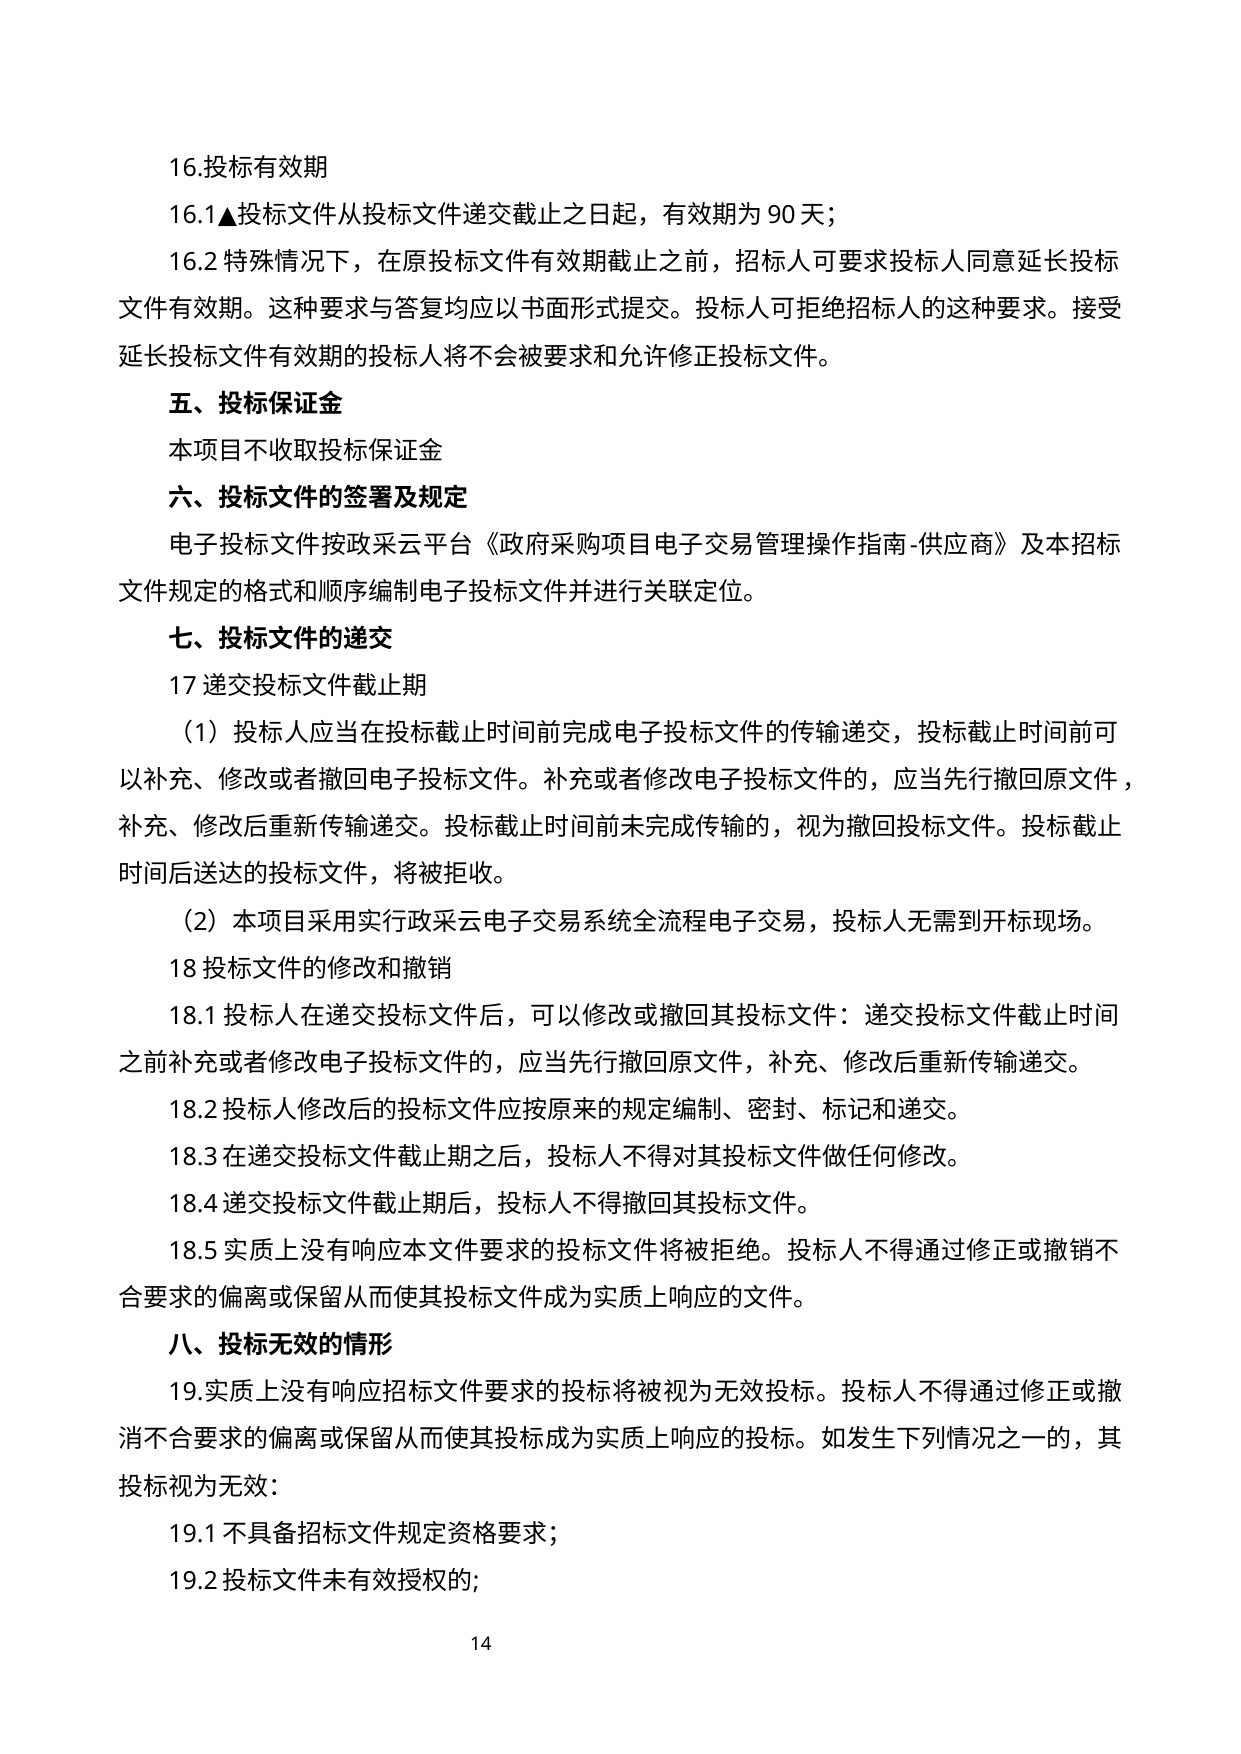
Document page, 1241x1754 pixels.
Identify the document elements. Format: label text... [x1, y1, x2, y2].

text 18.4递交投标文件截止期后，投标人不得撤回其投标文件。 [118, 1183, 1122, 1220]
text 16.投标有效期 [118, 148, 1122, 184]
text 本项目不收取投标保证金 [118, 430, 1122, 466]
text 19.实质上没有响应招标文件要求的投标将被视为无效投标。投标人不得通过修正或撤消不合要求的偏离或保留从而使其投标成为实质上响应的投标。如发生下列情况之一的，其投标视为无效： [118, 1372, 1122, 1502]
text 17递交投标文件截止期 [118, 666, 1122, 702]
text 18.3在递交投标文件截止期之后，投标人不得对其投标文件做任何修改。 [118, 1136, 1122, 1173]
text （2）本项目采用实行政采云电子交易系统全流程电子交易，投标人无需到开标现场。 [118, 901, 1122, 937]
text 16.2特殊情况下，在原投标文件有效期截止之前，招标人可要求投标人同意延长投标文件有效期。这种要求与答复均应以书面形式提交。投标人可拒绝招标人的这种要求。接受延长投标文件有效期的投标人将不会被要求和允许修正投标文件。 [118, 242, 1122, 372]
text （1）投标人应当在投标截止时间前完成电子投标文件的传输递交，投标截止时间前可以补充、修改或者撤回电子投标文件。补充或者修改电子投标文件的，应当先行撤回原文件，补充、修改后重新传输递交。投标截止时间前未完成传输的，视为撤回投标文件。投标截止时间后送达的投标文件，将被拒收。 [118, 713, 1122, 890]
text 16.1▲投标文件从投标文件递交截止之日起，有效期为90天； [118, 195, 1122, 231]
text 八、投标无效的情形 [118, 1325, 1122, 1361]
text 18投标文件的修改和撤销 [118, 948, 1122, 984]
text 18.1投标人在递交投标文件后，可以修改或撤回其投标文件：递交投标文件截止时间之前补充或者修改电子投标文件的，应当先行撤回原文件，补充、修改后重新传输递交。 [118, 995, 1122, 1078]
text 五、投标保证金 [118, 383, 1122, 419]
text 19.1不具备招标文件规定资格要求； [118, 1513, 1122, 1549]
text 电子投标文件按政采云平台《政府采购项目电子交易管理操作指南-供应商》及本招标文件规定的格式和顺序编制电子投标文件并进行关联定位。 [118, 524, 1122, 608]
text 七、投标文件的递交 [118, 618, 1122, 655]
text 六、投标文件的签署及规定 [118, 477, 1122, 513]
text 18.2投标人修改后的投标文件应按原来的规定编制、密封、标记和递交。 [118, 1089, 1122, 1126]
text 19.2投标文件未有效授权的; [118, 1560, 1122, 1596]
text 18.5实质上没有响应本文件要求的投标文件将被拒绝。投标人不得通过修正或撤销不合要求的偏离或保留从而使其投标文件成为实质上响应的文件。 [118, 1231, 1122, 1314]
